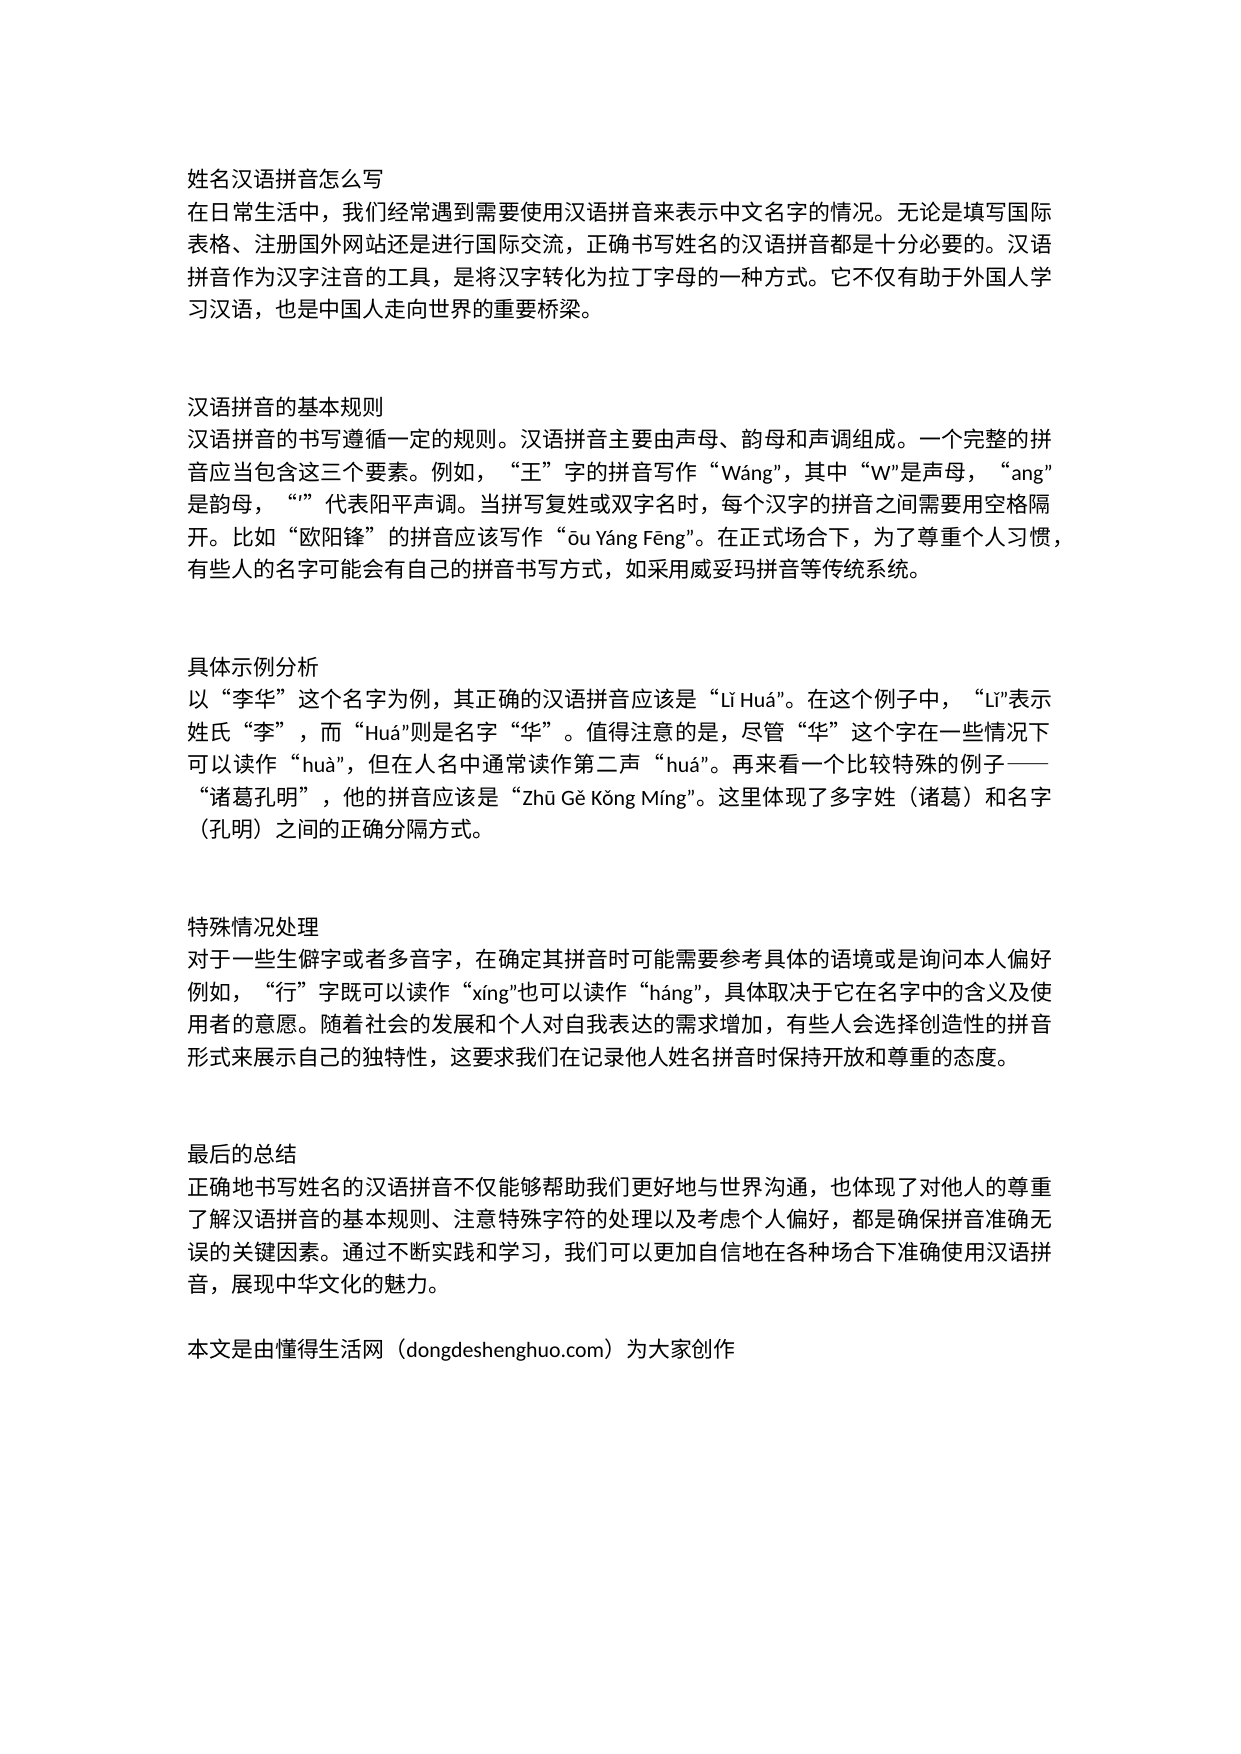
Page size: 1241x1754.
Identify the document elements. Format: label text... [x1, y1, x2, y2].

text 正确地书写姓名的汉语拼音不仅能够帮助我们更好地与世界沟通，也体现了对他人的尊重。了解汉语拼音的基本规则、注意特殊字符的处理以及考虑个人偏好，都是确保拼音准确无误的关键因素。通过不断实践和学习，我们可以更加自信地在各种场合下准确使用汉语拼音，展现中华文化的魅力。 [187, 1169, 1053, 1299]
text 以“李华”这个名字为例，其正确的汉语拼音应该是“Lǐ Huá”。在这个例子中，“Lǐ”表示姓氏“李”，而“Huá”则是名字“华”。值得注意的是，尽管“华”这个字在一些情况下可以读作“huà”，但在人名中通常读作第二声“huá”。再来看一个比较特殊的例子——“诸葛孔明”，他的拼音应该是“Zhū Gě Kǒng Míng”。这里体现了多字姓（诸葛）和名字（孔明）之间的正确分隔方式。 [187, 682, 1053, 844]
text 在日常生活中，我们经常遇到需要使用汉语拼音来表示中文名字的情况。无论是填写国际表格、注册国外网站还是进行国际交流，正确书写姓名的汉语拼音都是十分必要的。汉语拼音作为汉字注音的工具，是将汉字转化为拉丁字母的一种方式。它不仅有助于外国人学习汉语，也是中国人走向世界的重要桥梁。 [187, 194, 1053, 324]
text 汉语拼音的书写遵循一定的规则。汉语拼音主要由声母、韵母和声调组成。一个完整的拼音应当包含这三个要素。例如，“王”字的拼音写作“Wáng”，其中“W”是声母，“ang”是韵母，“′”代表阳平声调。当拼写复姓或双字名时，每个汉字的拼音之间需要用空格隔开。比如“欧阳锋”的拼音应该写作“ōu Yáng Fēng”。在正式场合下，为了尊重个人习惯，有些人的名字可能会有自己的拼音书写方式，如采用威妥玛拼音等传统系统。 [187, 422, 1053, 584]
text 对于一些生僻字或者多音字，在确定其拼音时可能需要参考具体的语境或是询问本人偏好。例如，“行”字既可以读作“xíng”也可以读作“háng”，具体取决于它在名字中的含义及使用者的意愿。随着社会的发展和个人对自我表达的需求增加，有些人会选择创造性的拼音形式来展示自己的独特性，这要求我们在记录他人姓名拼音时保持开放和尊重的态度。 [187, 942, 1053, 1072]
text 特殊情况处理 [187, 909, 1053, 942]
text 具体示例分析 [187, 649, 1053, 682]
text 汉语拼音的基本规则 [187, 389, 1053, 422]
text 本文是由懂得生活网（dongdeshenghuo.com）为大家创作 [187, 1332, 1053, 1364]
text 最后的总结 [187, 1137, 1053, 1169]
text 姓名汉语拼音怎么写 [187, 162, 1053, 194]
